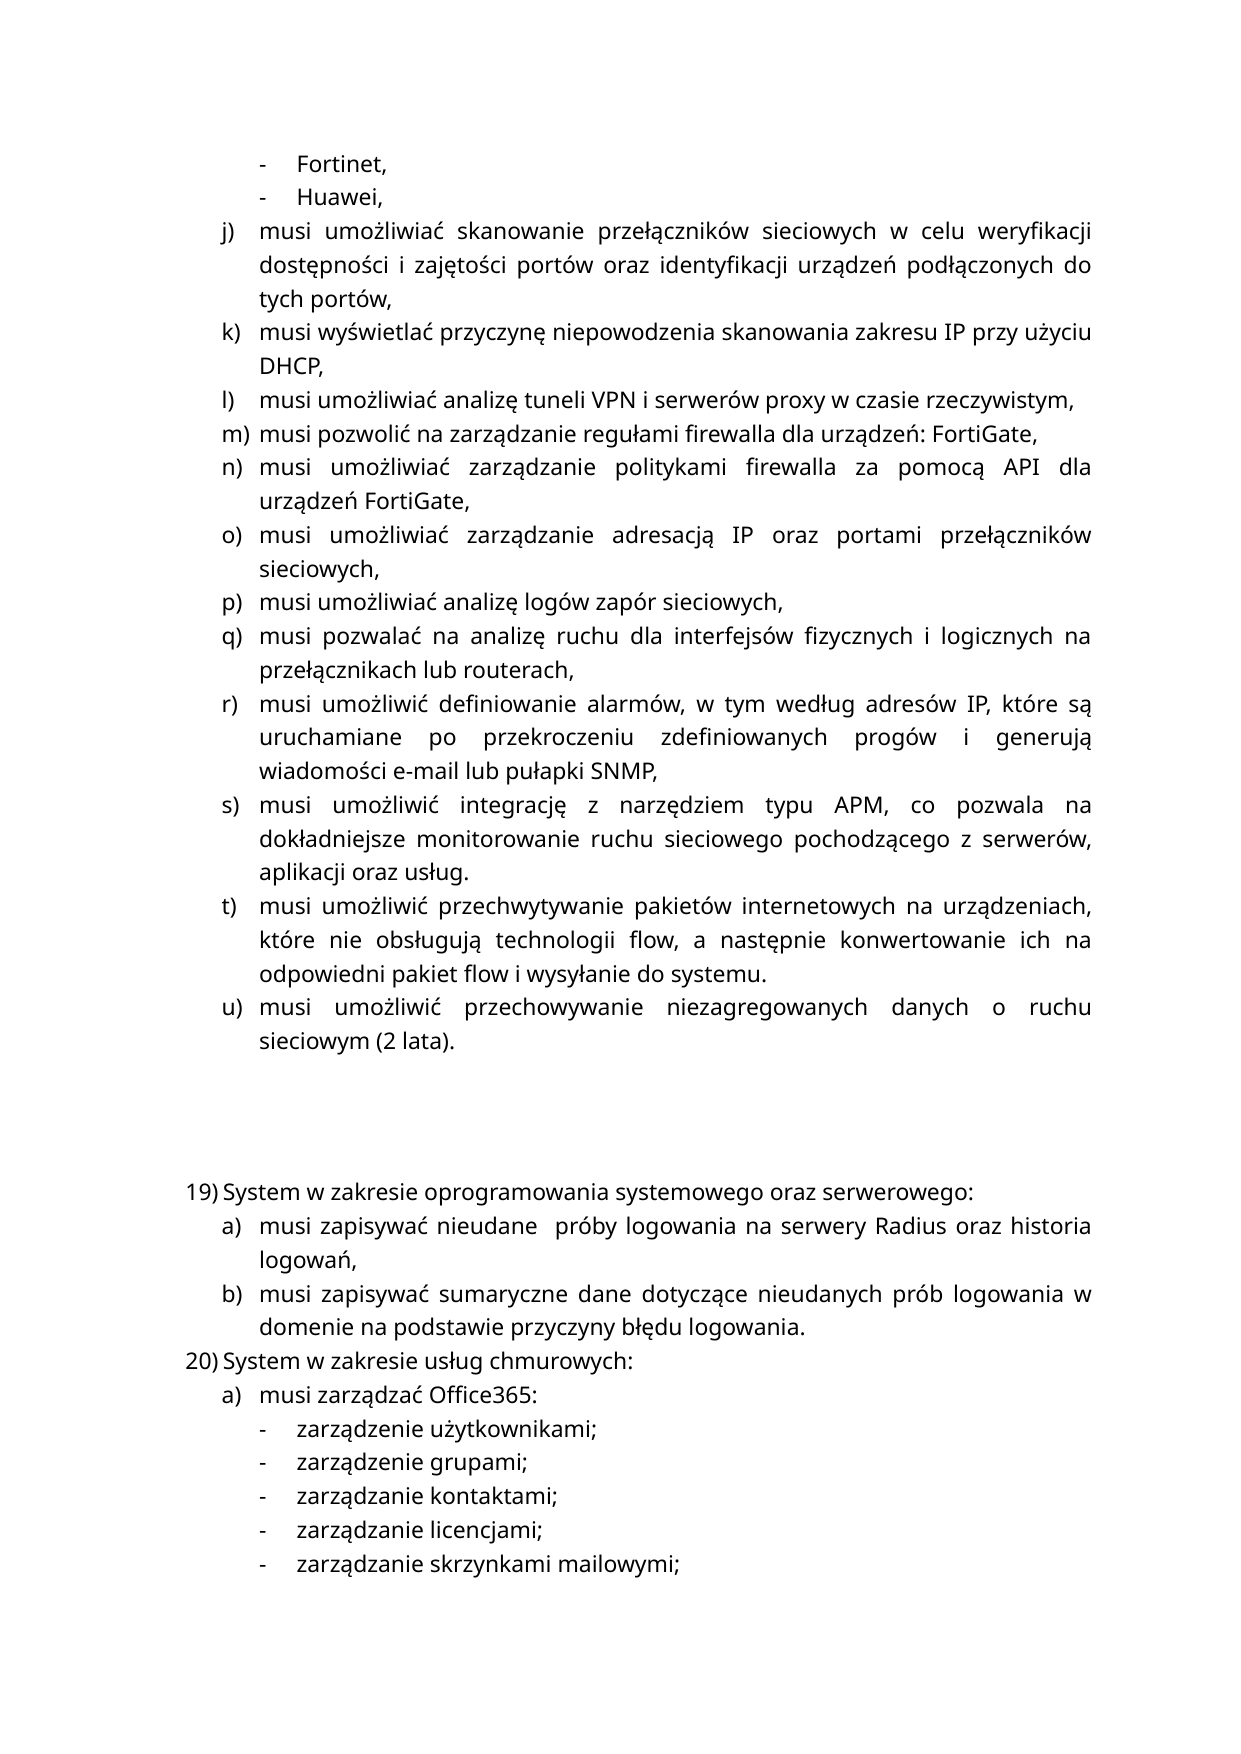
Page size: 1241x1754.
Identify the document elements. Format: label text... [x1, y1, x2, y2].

list zarządzanie skrzynkami mailowymi; [259, 1548, 1093, 1579]
list musi pozwalać na analizę ruchu dla interfejsów fizycznych i logicznych na przełącznikach lub routerach, [221, 620, 1093, 685]
list musi zapisywać sumaryczne dane dotyczące nieudanych prób logowania w domenie na podstawie przyczyny błędu logowania. [221, 1278, 1093, 1343]
list zarządzanie kontaktami; [259, 1480, 1093, 1511]
list musi zapisywać nieudane próby logowania na serwery Radius oraz historia logowań, [221, 1210, 1093, 1275]
list musi umożliwić definiowanie alarmów, w tym według adresów IP, które są uruchamiane po przekroczeniu zdefiniowanych progów i generują wiadomości e-mail lub pułapki SNMP, [221, 688, 1093, 786]
list musi umożliwić integrację z narzędziem typu APM, co pozwala na dokładniejsze monitorowanie ruchu sieciowego pochodzącego z serwerów, aplikacji oraz usług. [221, 789, 1093, 888]
list musi umożliwiać analizę logów zapór sieciowych, [221, 586, 1093, 618]
list musi umożliwić przechowywanie niezagregowanych danych o ruchu sieciowym (2 lata). [221, 991, 1093, 1056]
list Fortinet, [259, 148, 1093, 179]
list zarządzanie licencjami; [259, 1514, 1093, 1545]
list zarządzenie użytkownikami; [259, 1413, 1093, 1444]
list musi zarządzać Office365: [221, 1379, 1093, 1410]
list musi umożliwiać zarządzanie adresacją IP oraz portami przełączników sieciowych, [221, 519, 1093, 584]
list zarządzenie grupami; [259, 1446, 1093, 1478]
list System w zakresie oprogramowania systemowego oraz serwerowego: [185, 1176, 1093, 1208]
list Huawei, [259, 181, 1093, 213]
list musi pozwolić na zarządzanie regułami firewalla dla urządzeń: FortiGate, [221, 418, 1093, 449]
list musi wyświetlać przyczynę niepowodzenia skanowania zakresu IP przy użyciu DHCP, [221, 316, 1093, 381]
list musi umożliwić przechwytywanie pakietów internetowych na urządzeniach, które nie obsługują technologii flow, a następnie konwertowanie ich na odpowiedni pakiet flow i wysyłanie do systemu. [221, 890, 1093, 989]
list System w zakresie usług chmurowych: [185, 1345, 1093, 1376]
list musi umożliwiać analizę tuneli VPN i serwerów proxy w czasie rzeczywistym, [221, 384, 1093, 415]
list musi umożliwiać skanowanie przełączników sieciowych w celu weryfikacji dostępności i zajętości portów oraz identyfikacji urządzeń podłączonych do tych portów, [221, 215, 1093, 314]
list musi umożliwiać zarządzanie politykami firewalla za pomocą API dla urządzeń FortiGate, [221, 451, 1093, 516]
